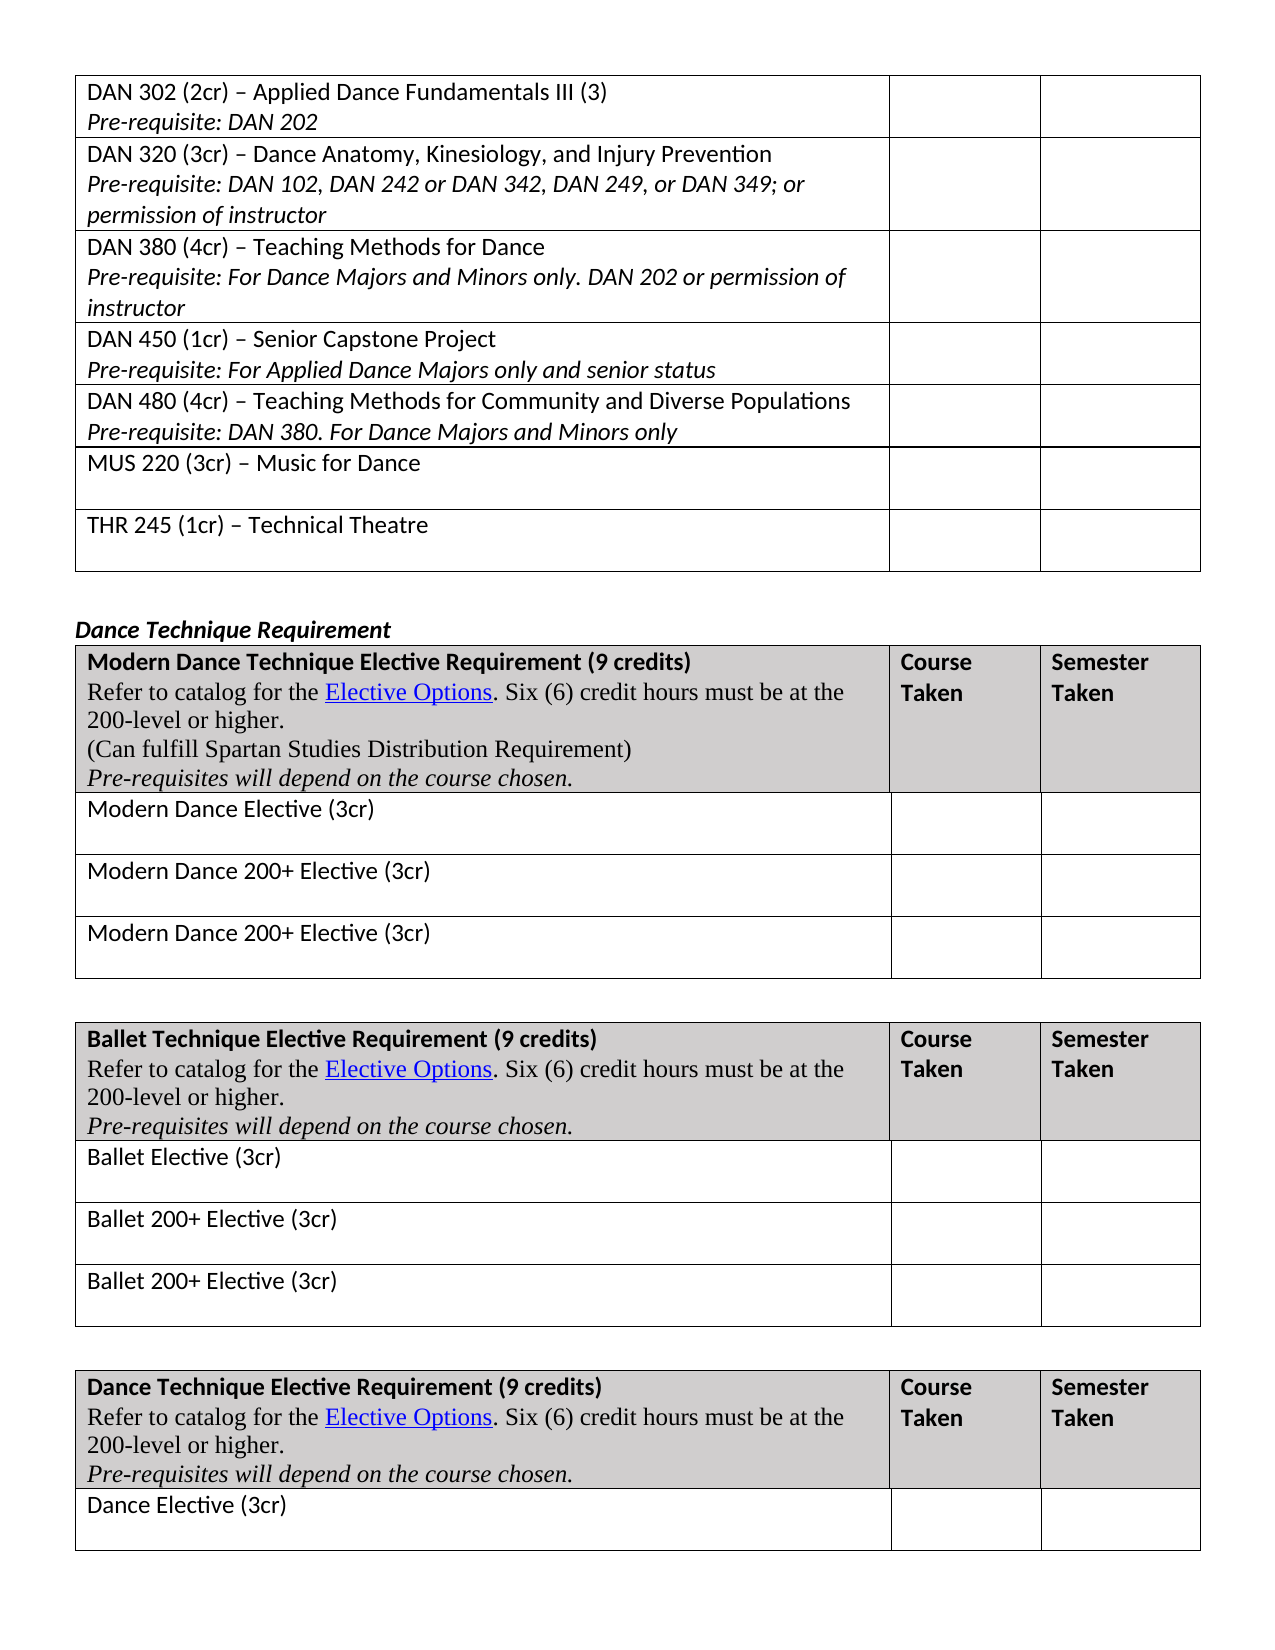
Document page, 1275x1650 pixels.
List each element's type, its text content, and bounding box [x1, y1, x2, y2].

table_cell [1041, 138, 1200, 230]
table_header Course Taken [890, 1023, 1040, 1140]
table_cell [892, 855, 1041, 916]
table_cell [1041, 510, 1200, 571]
table_cell [1041, 385, 1200, 446]
subtitle Dance Technique Requirement [75, 615, 1200, 645]
table_cell Modern Dance 200+ Elective (3cr) [76, 855, 891, 916]
table_header Semester Taken [1041, 1371, 1200, 1488]
table_cell Ballet 200+ Elective (3cr) [76, 1203, 891, 1264]
table_header Course Taken [890, 1371, 1040, 1488]
table_cell Ballet Elective (3cr) [76, 1141, 891, 1202]
table_cell DAN 450 (1cr) – Senior Capstone Project Pre-requisite: For Applied Dance Majors only and senior status [76, 323, 889, 384]
table_cell DAN 320 (3cr) – Dance Anatomy, Kinesiology, and Injury Prevention Pre-requisite: DAN 102, DAN 242 or DAN 342, DAN 249, or DAN 349; or permission of instructor [76, 138, 889, 230]
table_cell DAN 302 (2cr) – Applied Dance Fundamentals III (3) Pre-requisite: DAN 202 [76, 76, 889, 137]
table_header Dance Technique Elective Requirement (9 credits) Refer to catalog for the Elective Options. Six (6) credit hours must be at the 200-level or higher. Pre-requisites will depend on the course chosen. [76, 1371, 889, 1488]
table_cell Ballet 200+ Elective (3cr) [76, 1265, 891, 1326]
table_cell [1041, 448, 1200, 508]
table_cell [1042, 855, 1200, 916]
table_cell [892, 1489, 1041, 1550]
table_cell Modern Dance Elective (3cr) [76, 793, 891, 854]
table_cell [892, 1141, 1041, 1202]
table_header Course Taken [890, 646, 1040, 792]
table_cell [892, 1265, 1041, 1326]
table_header Modern Dance Technique Elective Requirement (9 credits) Refer to catalog for the Elective Options. Six (6) credit hours must be at the 200-level or higher. (Can fulfill Spartan Studies Distribution Requirement) Pre-requisites will depend on the course chosen. [76, 646, 889, 792]
table_cell [1042, 917, 1200, 978]
table_cell Modern Dance 200+ Elective (3cr) [76, 917, 891, 978]
table_cell [892, 917, 1041, 978]
table_cell [1041, 76, 1200, 137]
table_cell [892, 793, 1041, 854]
table_cell [892, 1203, 1041, 1264]
table_cell DAN 480 (4cr) – Teaching Methods for Community and Diverse Populations Pre-requisite: DAN 380. For Dance Majors and Minors only [76, 385, 889, 446]
table_cell [890, 510, 1040, 571]
table_cell [1041, 231, 1200, 322]
table_cell [890, 76, 1040, 137]
table_header Semester Taken [1041, 1023, 1200, 1140]
table_cell Dance Elective (3cr) [76, 1489, 891, 1550]
table_cell [890, 385, 1040, 446]
table_cell MUS 220 (3cr) – Music for Dance [76, 448, 889, 508]
table_cell [1042, 1265, 1200, 1326]
table_header Semester Taken [1041, 646, 1200, 792]
table_cell [890, 323, 1040, 384]
table_cell [1041, 323, 1200, 384]
table_cell [890, 448, 1040, 508]
table_cell [1042, 1141, 1200, 1202]
table_cell [890, 138, 1040, 230]
table_cell [1042, 793, 1200, 854]
table_cell [1042, 1489, 1200, 1550]
table_cell [890, 231, 1040, 322]
table_header Ballet Technique Elective Requirement (9 credits) Refer to catalog for the Elective Options. Six (6) credit hours must be at the 200-level or higher. Pre-requisites will depend on the course chosen. [76, 1023, 889, 1140]
table_cell [1042, 1203, 1200, 1264]
table_cell THR 245 (1cr) – Technical Theatre [76, 510, 889, 571]
table_cell DAN 380 (4cr) – Teaching Methods for Dance Pre-requisite: For Dance Majors and Minors only. DAN 202 or permission of instructor [76, 231, 889, 322]
